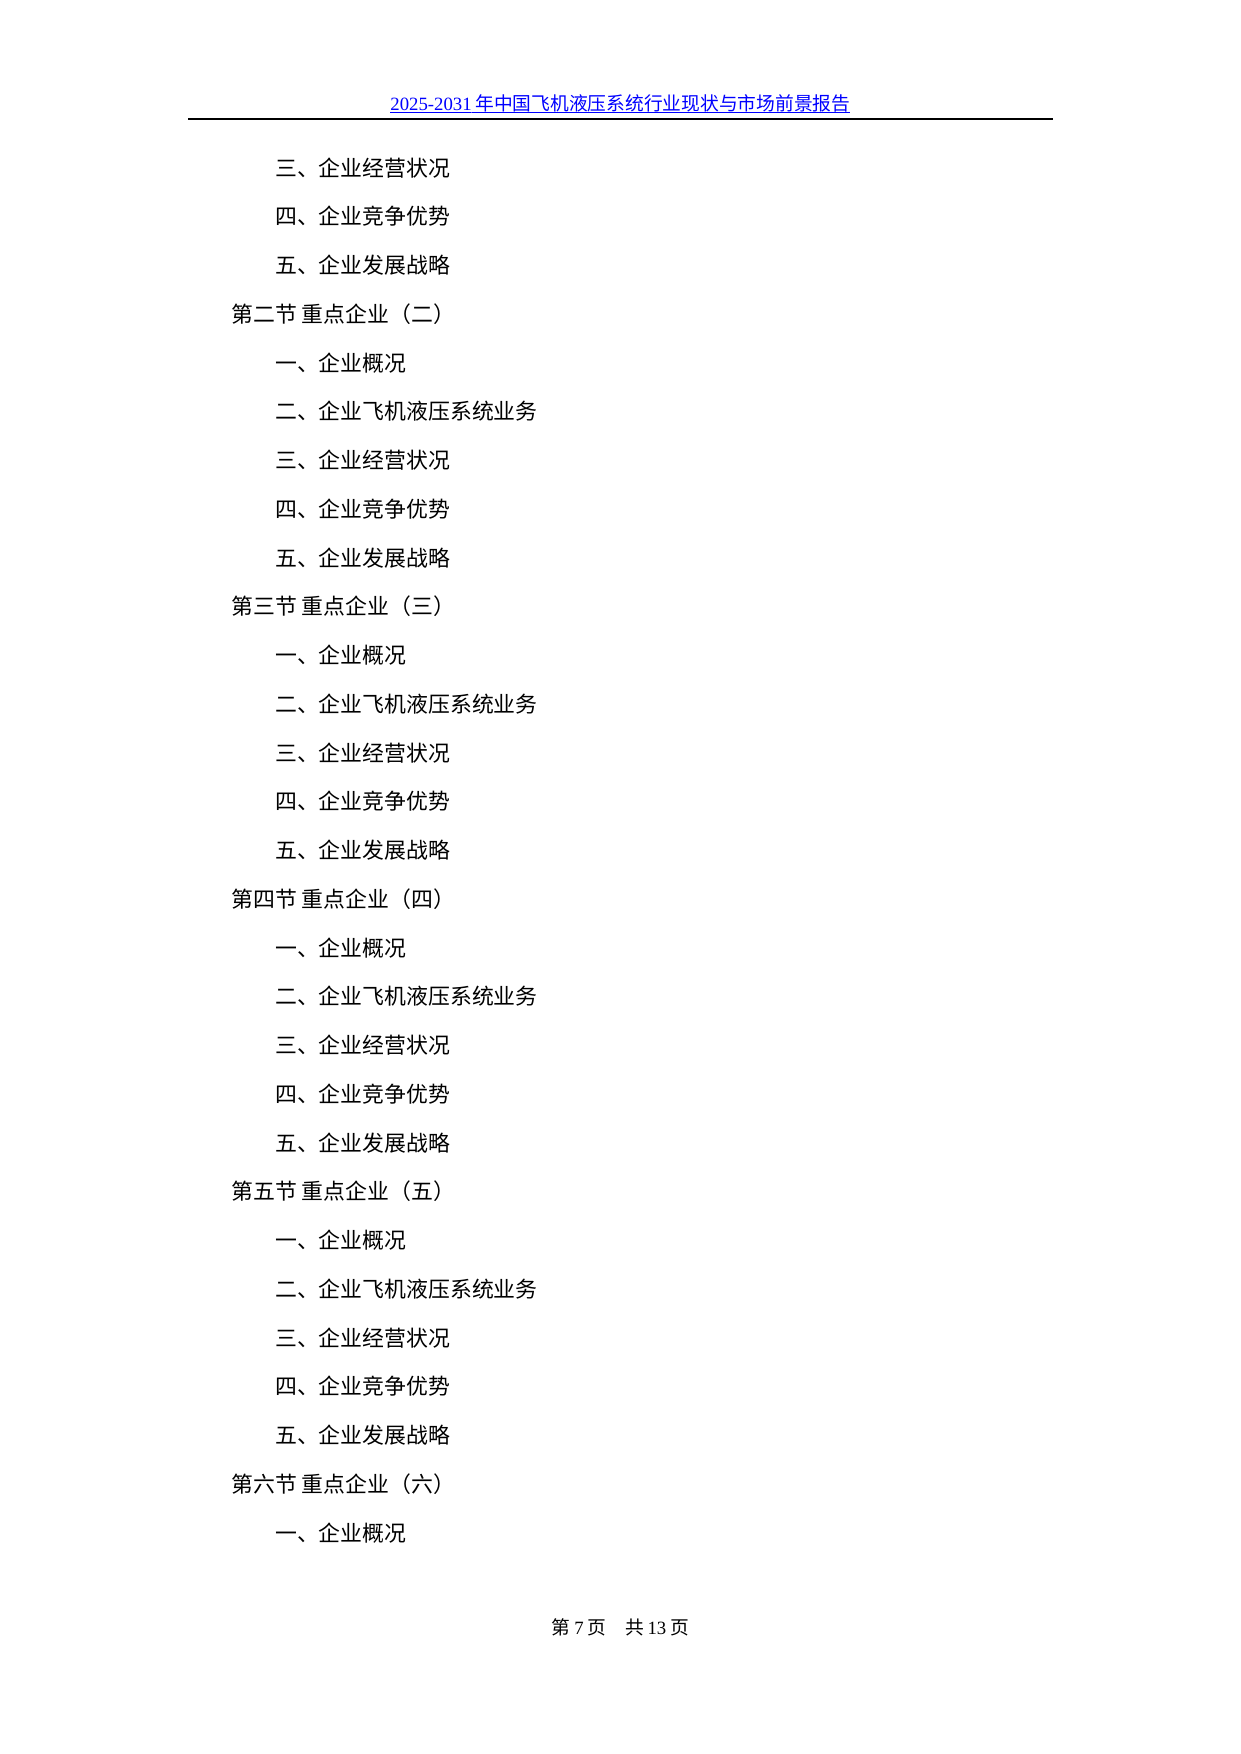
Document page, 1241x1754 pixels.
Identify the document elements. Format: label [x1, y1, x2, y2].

text [187, 150, 1053, 1548]
